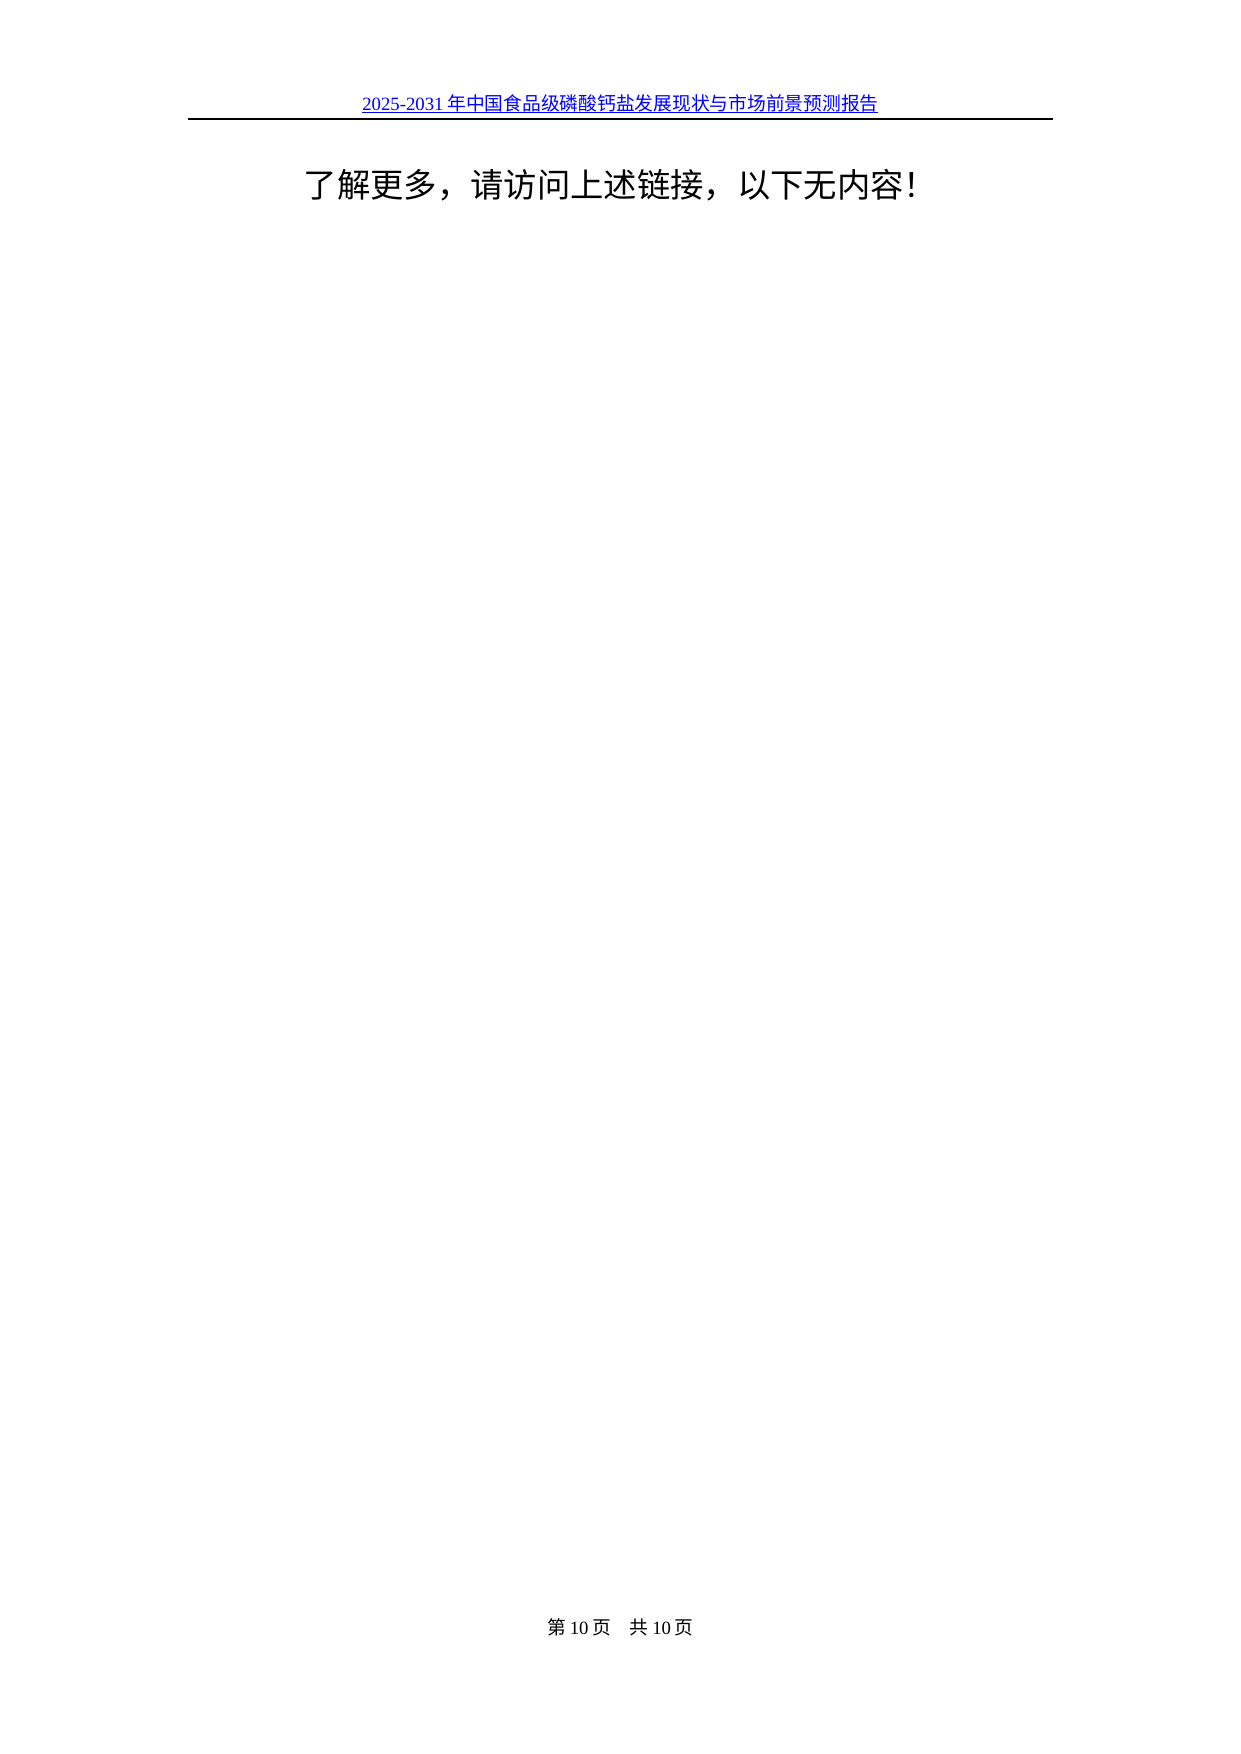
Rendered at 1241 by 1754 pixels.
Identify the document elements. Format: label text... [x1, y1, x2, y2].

title 了解更多，请访问上述链接，以下无内容！ [187, 150, 1053, 215]
